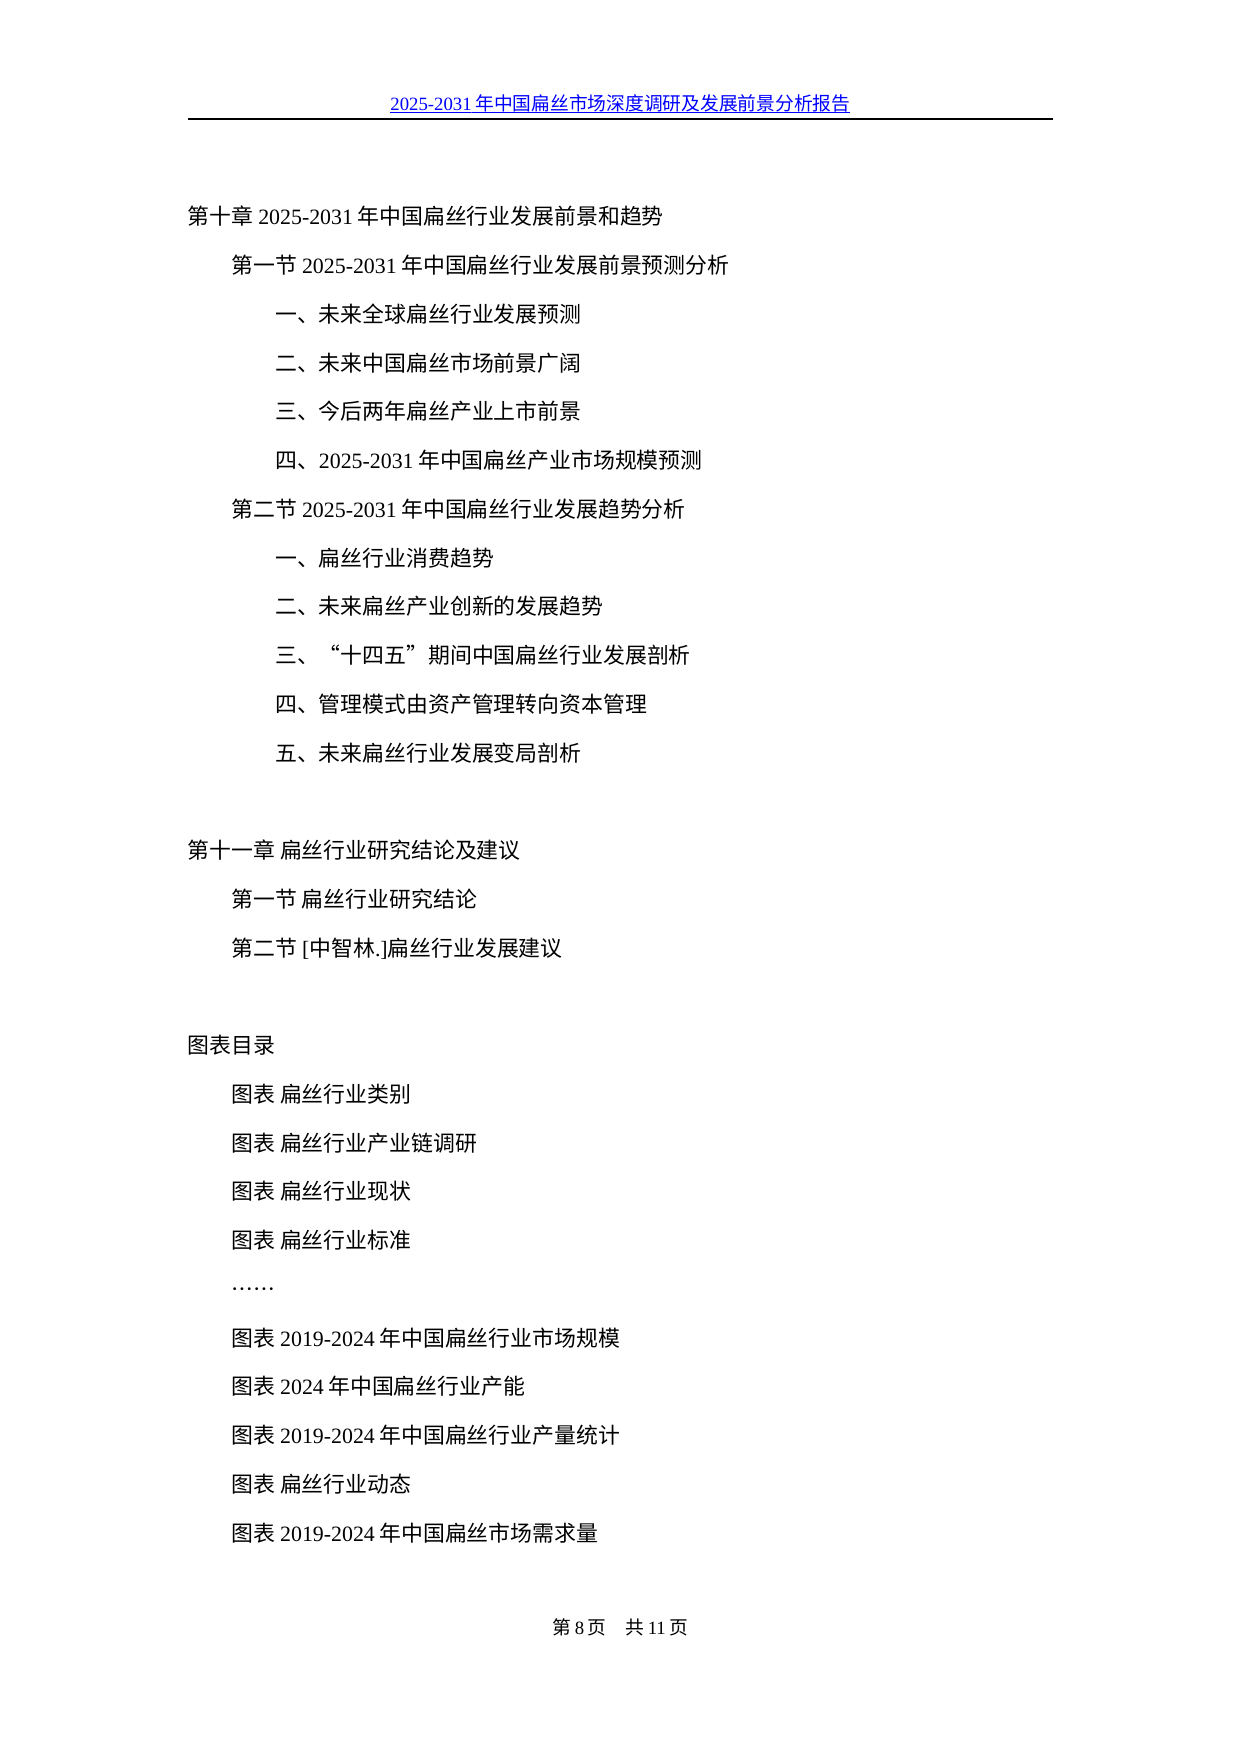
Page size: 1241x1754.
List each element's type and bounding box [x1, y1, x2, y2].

text [187, 150, 1053, 1548]
